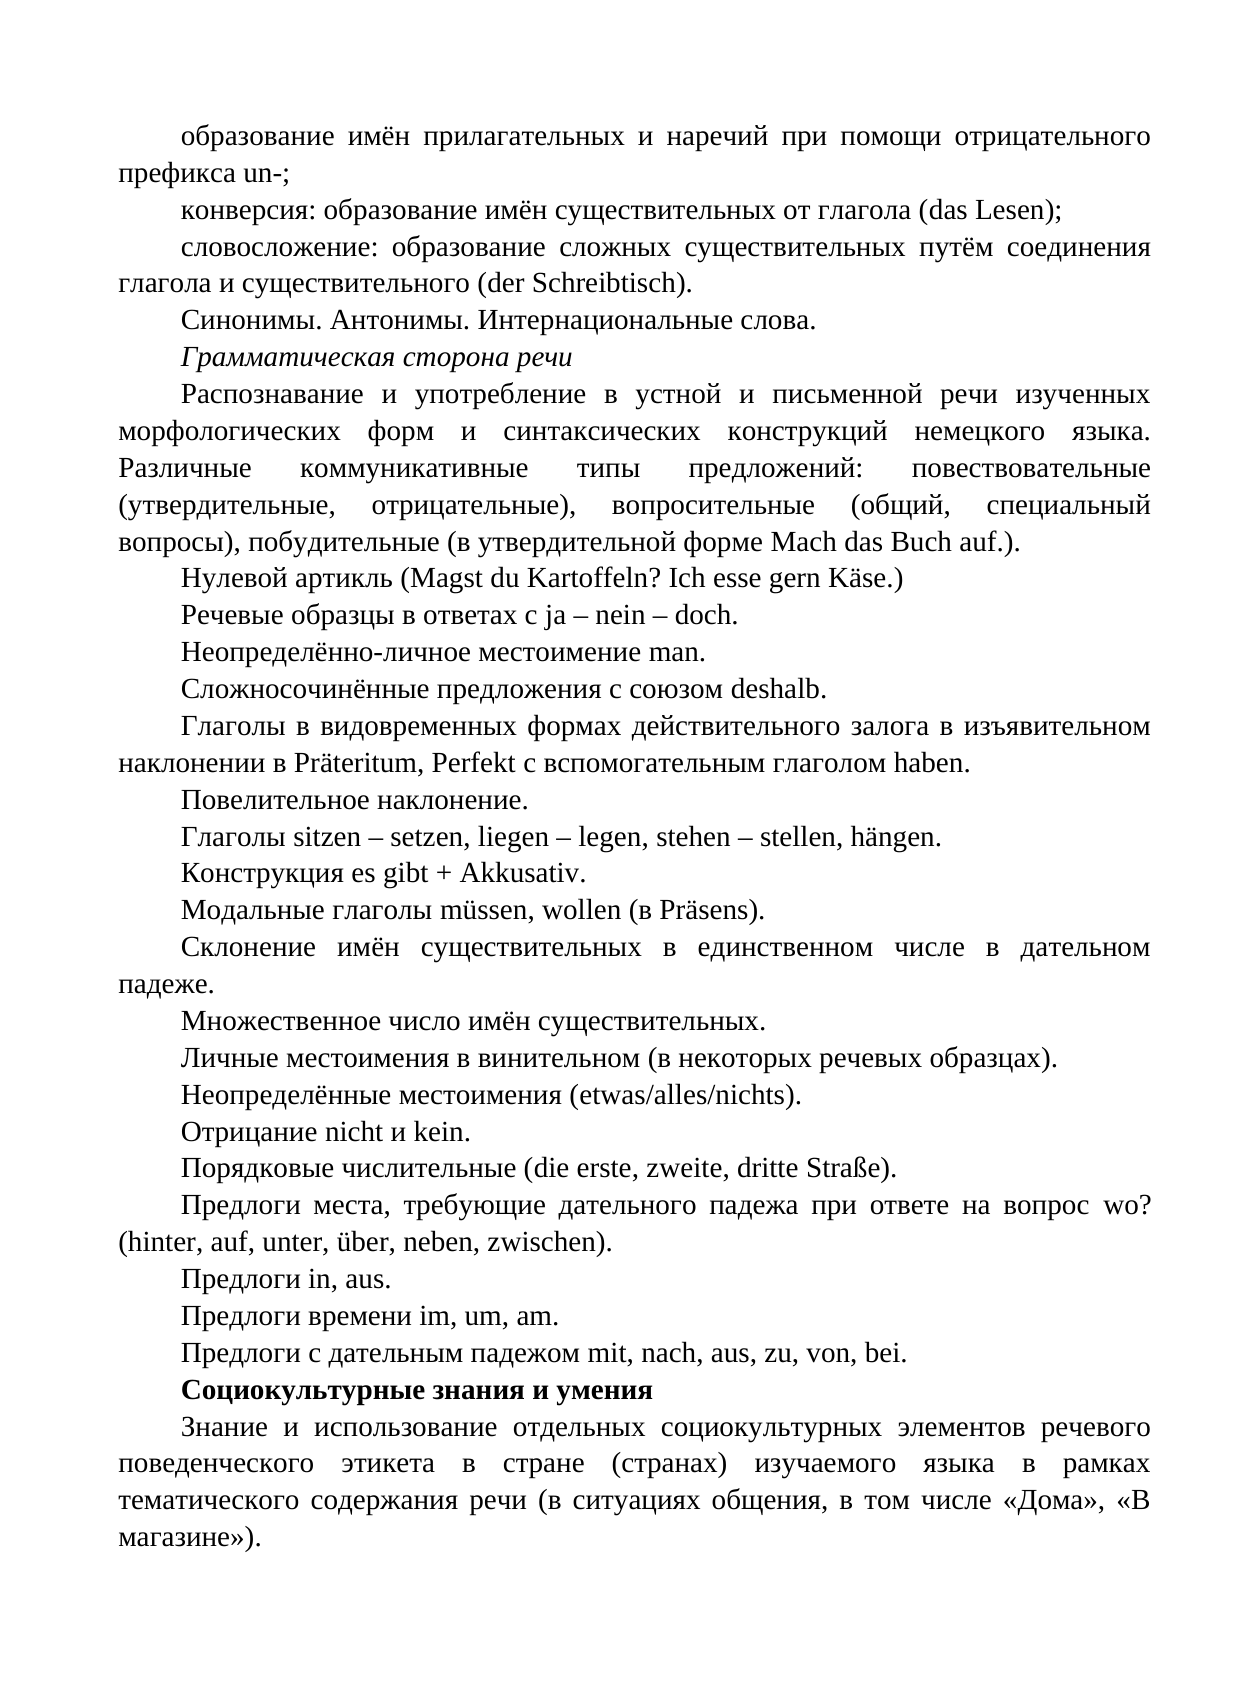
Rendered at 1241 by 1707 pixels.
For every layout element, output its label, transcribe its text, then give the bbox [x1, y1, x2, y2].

text Неопределённые местоимения (etwas/alles/nichts). [118, 1077, 1152, 1110]
text Глаголы в видовременных формах действительного залога в изъявительном наклонении в Präteritum, Perfekt с вспомогательным глаголом haben. [118, 708, 1152, 778]
text Модальные глаголы müssen, wollen (в Präsens). [118, 892, 1152, 926]
text Социокультурные знания и умения [118, 1372, 1152, 1405]
text конверсия: образование имён существительных от глагола (das Lesen); [118, 192, 1152, 225]
text Распознавание и употребление в устной и письменной речи изученных морфологических форм и синтаксических конструкций немецкого языка. Различные коммуникативные типы предложений: повествовательные (утвердительные, отрицательные), вопросительные (общий, специальный вопросы), побудительные (в утвердительной форме Mach das Buch auf.). [118, 376, 1152, 557]
text Склонение имён существительных в единственном числе в дательном падеже. [118, 929, 1152, 1000]
text образование имён прилагательных и наречий при помощи отрицательного префикса un-; [118, 118, 1152, 188]
text Порядковые числительные (die erste, zweite, dritte Straße). [118, 1151, 1152, 1184]
text Личные местоимения в винительном (в некоторых речевых образцах). [118, 1040, 1152, 1073]
text Конструкция es gibt + Akkusativ. [118, 856, 1152, 889]
text Грамматическая сторона речи [118, 339, 1152, 373]
text Знание и использование отдельных социокультурных элементов речевого поведенческого этикета в стране (странах) изучаемого языка в рамках тематического содержания речи (в ситуациях общения, в том числе «Дома», «В магазине»). [118, 1409, 1152, 1553]
text Сложносочинённые предложения с союзом deshalb. [118, 671, 1152, 705]
text Повелительное наклонение. [118, 782, 1152, 815]
text Предлоги времени im, um, am. [118, 1298, 1152, 1332]
text Множественное число имён существительных. [118, 1003, 1152, 1037]
text Глаголы sitzen – setzen, liegen – legen, stehen – stellen, hängen. [118, 819, 1152, 852]
text Неопределённо-личное местоимение man. [118, 634, 1152, 668]
text Синонимы. Антонимы. Интернациональные слова. [118, 302, 1152, 336]
text словосложение: образование сложных существительных путём соединения глагола и существительного (der Schreibtisch). [118, 229, 1152, 299]
text Речевые образцы в ответах с ja – nein – doch. [118, 597, 1152, 631]
text Нулевой артикль (Magst du Kartoffeln? Ich esse gern Käse.) [118, 561, 1152, 594]
text Предлоги in, aus. [118, 1261, 1152, 1295]
text Предлоги c дательным падежом mit, nach, aus, zu, von, bei. [118, 1335, 1152, 1368]
text Предлоги места, требующие дательного падежа при ответе на вопрос wo? (hinter, auf, unter, über, neben, zwischen). [118, 1187, 1152, 1258]
text Отрицание nicht и kein. [118, 1114, 1152, 1147]
